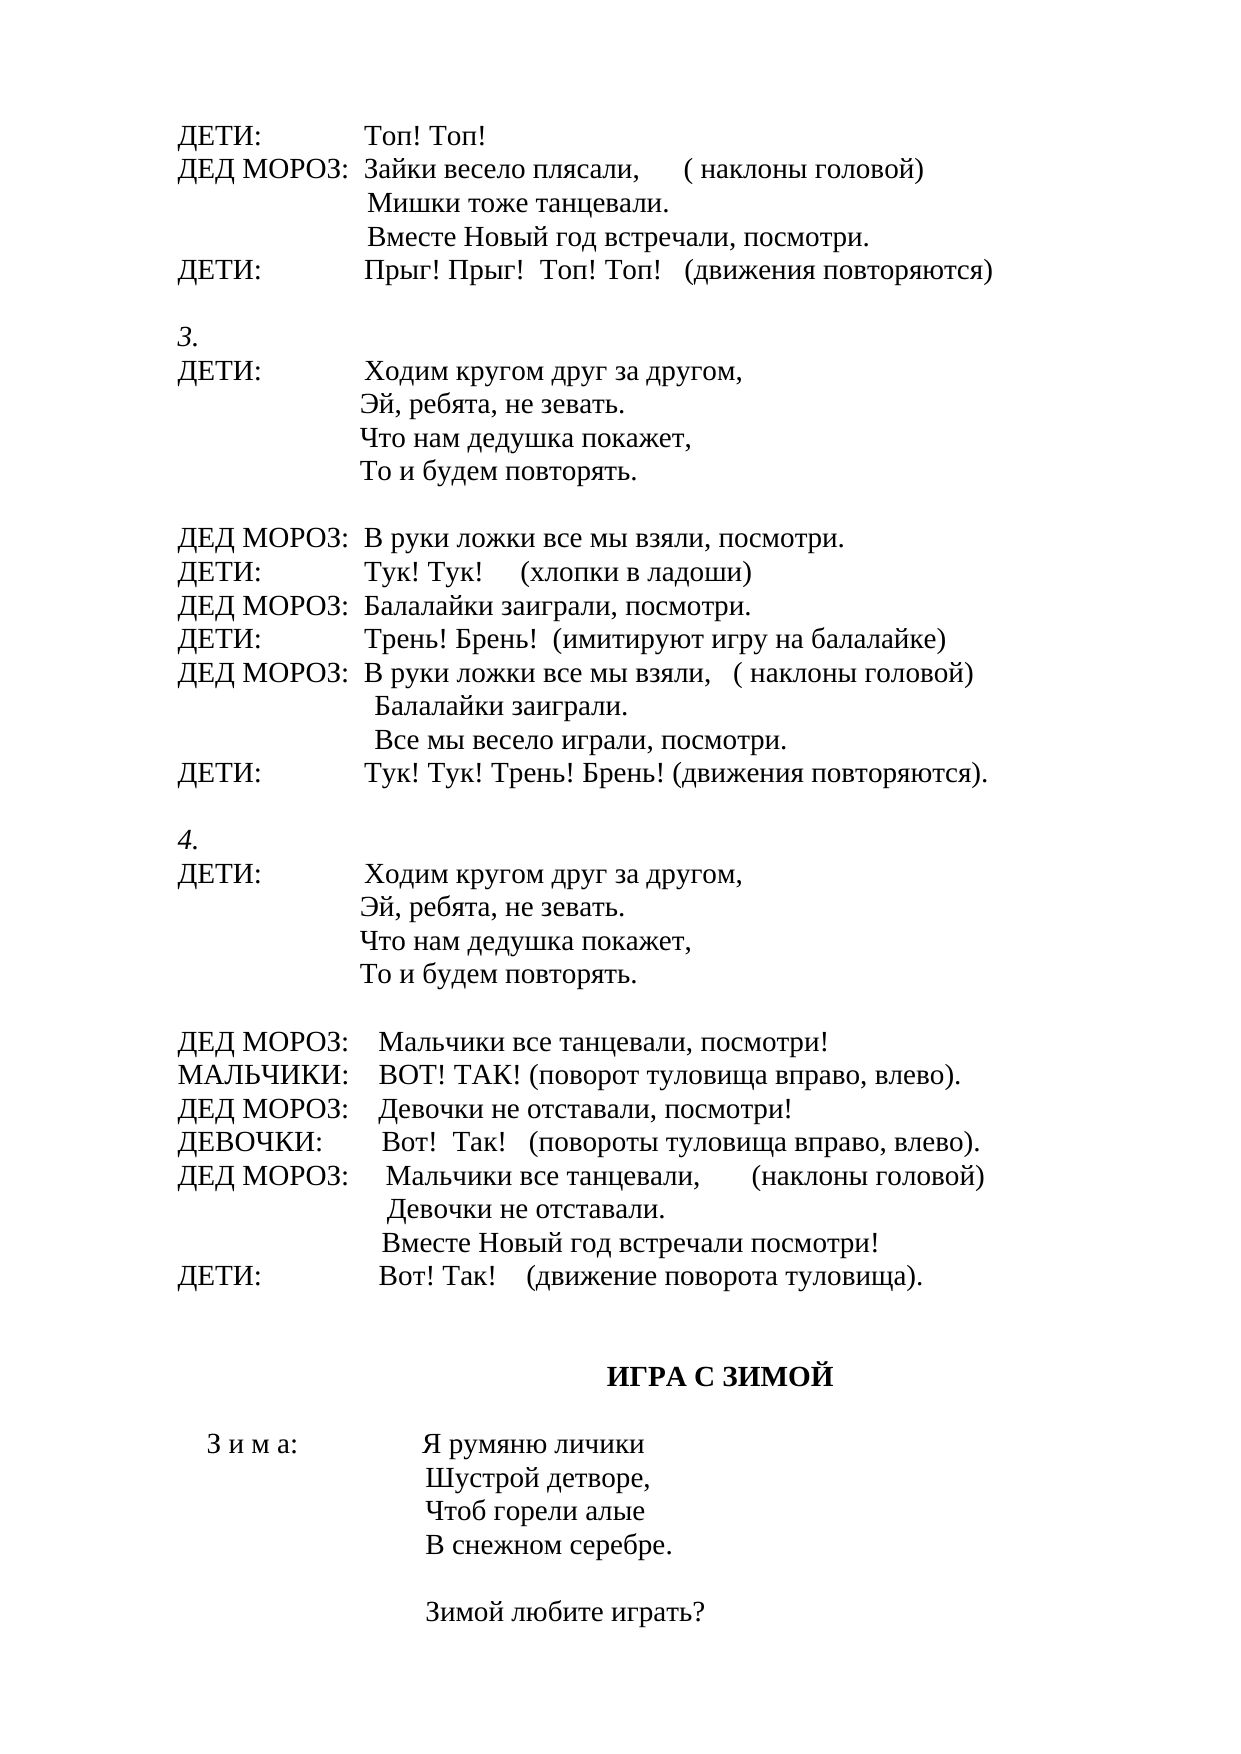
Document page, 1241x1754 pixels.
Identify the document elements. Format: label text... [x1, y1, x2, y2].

text ДЕТИ: Прыг! Прыг! Топ! Топ! (движения повторяются) [177, 252, 1152, 286]
text ДЕД МОРОЗ: Мальчики все танцевали, посмотри! [177, 1024, 1152, 1057]
text З и м а: Я румяню личики [177, 1426, 1152, 1460]
text 4. [177, 822, 1152, 856]
text ДЕТИ: Топ! Топ! [177, 118, 1152, 152]
text Все мы весело играли, посмотри. [177, 722, 1152, 755]
text ДЕТИ: Вот! Так! (движение поворота туловища). [177, 1258, 1152, 1292]
text То и будем повторять. [177, 453, 1152, 487]
text ДЕД МОРОЗ: В руки ложки все мы взяли, посмотри. [177, 521, 1152, 554]
text ДЕТИ: Тук! Тук! (хлопки в ладоши) [177, 554, 1152, 588]
text Вместе Новый год встречали, посмотри. [177, 219, 1152, 252]
text Эй, ребята, не зевать. [177, 386, 1152, 420]
text ИГРА С ЗИМОЙ [288, 1359, 1152, 1393]
text Чтоб горели алые [177, 1493, 1152, 1527]
text ДЕТИ: Ходим кругом друг за другом, [177, 856, 1152, 889]
text ДЕВОЧКИ: Вот! Так! (повороты туловища вправо, влево). [177, 1124, 1152, 1158]
text Балалайки заиграли. [177, 688, 1152, 722]
text ДЕТИ: Ходим кругом друг за другом, [177, 353, 1152, 386]
text Мишки тоже танцевали. [177, 185, 1152, 219]
text Зимой любите играть? [177, 1594, 1152, 1627]
text Вместе Новый год встречали посмотри! [177, 1225, 1152, 1258]
text Эй, ребята, не зевать. [177, 889, 1152, 923]
text МАЛЬЧИКИ: ВОТ! ТАК! (поворот туловища вправо, влево). [177, 1057, 1152, 1091]
text То и будем повторять. [177, 957, 1152, 990]
text Шустрой детворе, [177, 1460, 1152, 1493]
text Что нам дедушка покажет, [177, 420, 1152, 453]
text ДЕД МОРОЗ: В руки ложки все мы взяли, ( наклоны головой) [177, 655, 1152, 688]
text 3. [177, 319, 1152, 353]
text ДЕД МОРОЗ: Девочки не отставали, посмотри! [177, 1091, 1152, 1124]
text ДЕД МОРОЗ: Балалайки заиграли, посмотри. [177, 588, 1152, 621]
text ДЕТИ: Тук! Тук! Трень! Брень! (движения повторяются). [177, 755, 1152, 789]
text ДЕД МОРОЗ: Мальчики все танцевали, (наклоны головой) [177, 1158, 1152, 1191]
text ДЕТИ: Трень! Брень! (имитируют игру на балалайке) [177, 621, 1152, 655]
text ДЕД МОРОЗ: Зайки весело плясали, ( наклоны головой) [177, 152, 1152, 185]
text Что нам дедушка покажет, [177, 923, 1152, 957]
text В снежном серебре. [177, 1527, 1152, 1560]
text Девочки не отставали. [233, 1191, 1152, 1225]
